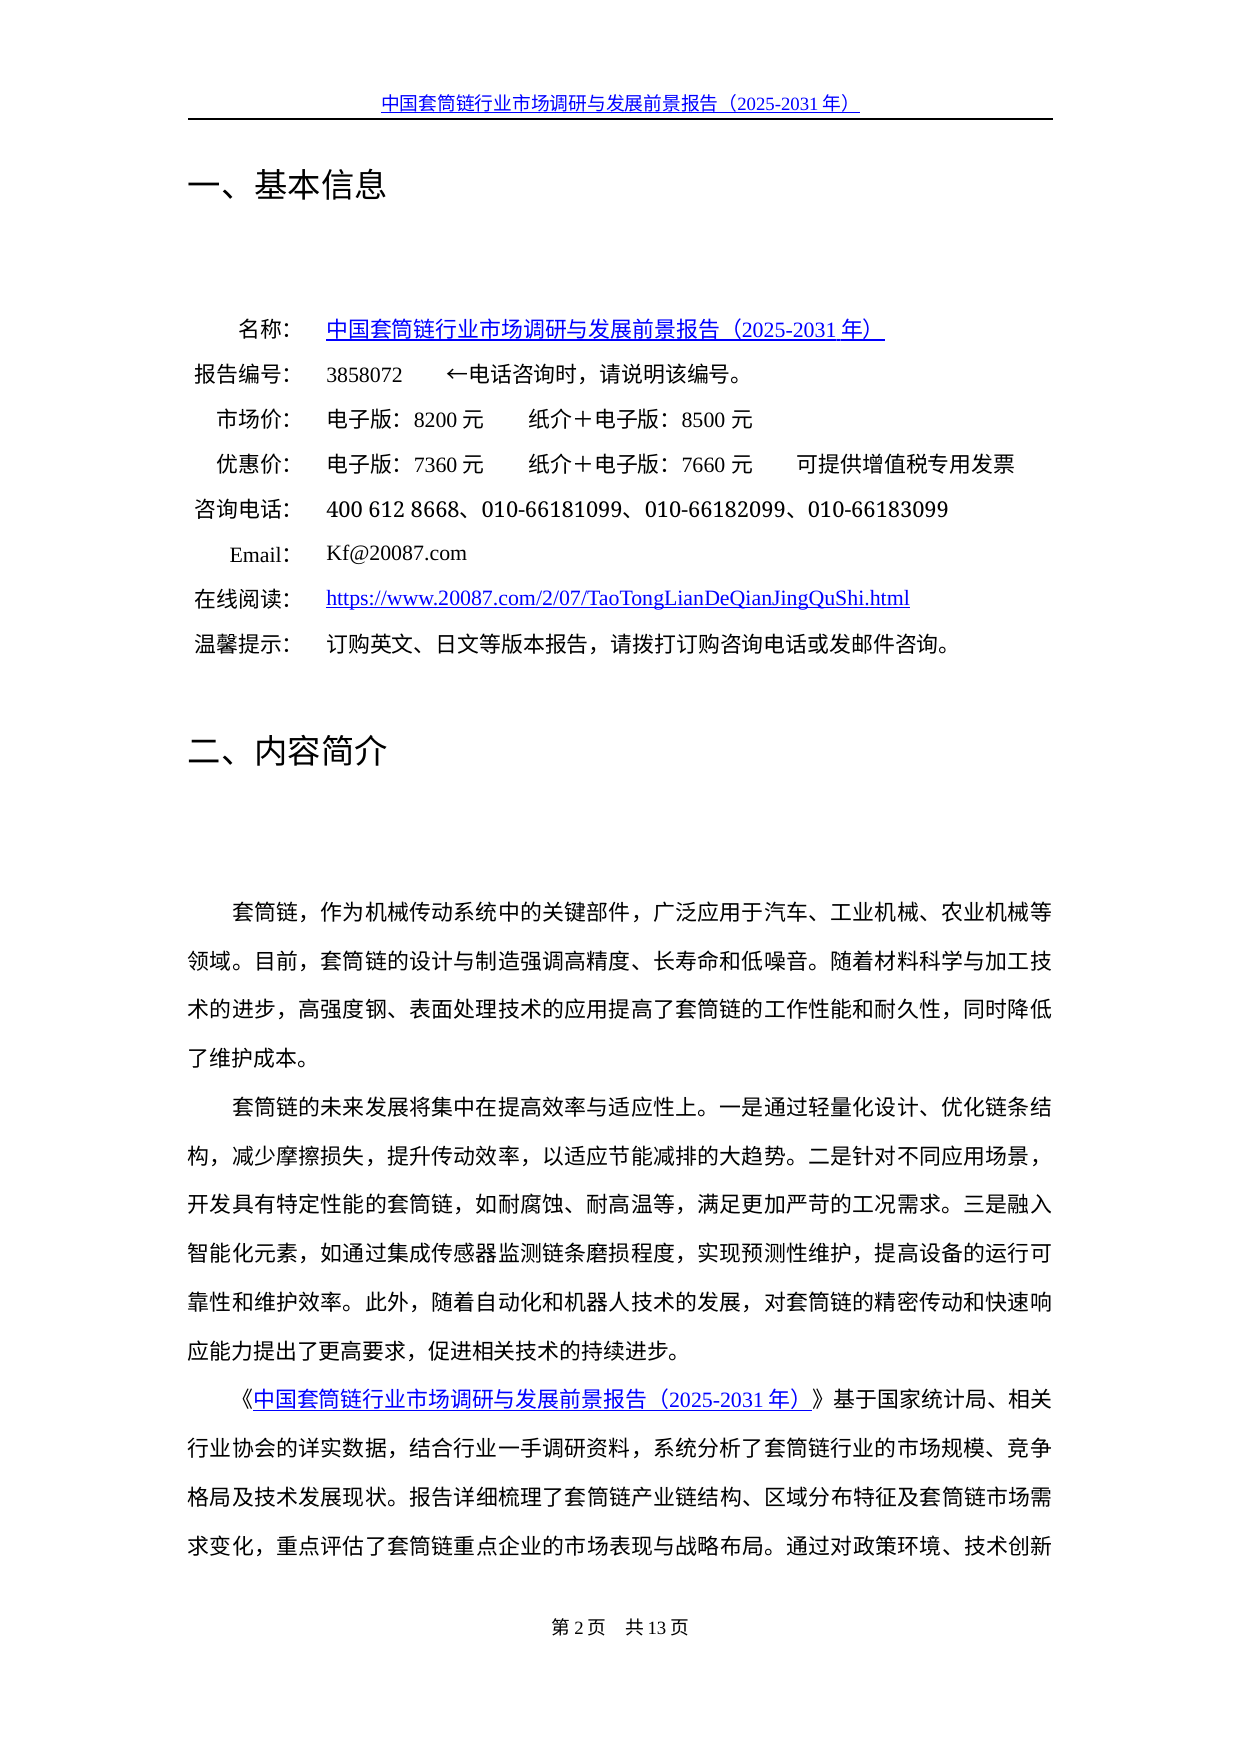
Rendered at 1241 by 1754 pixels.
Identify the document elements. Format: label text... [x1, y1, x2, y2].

table_cell 市场价： [167, 402, 315, 447]
table_cell 在线阅读： [167, 582, 315, 627]
table_header 名称： [167, 312, 315, 357]
table_cell 优惠价： [167, 447, 315, 492]
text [187, 894, 1053, 1561]
table_cell 3858072 ←电话咨询时，请说明该编号。 [315, 357, 1073, 402]
table_header 中国套筒链行业市场调研与发展前景报告（2025-2031年） [315, 312, 1073, 357]
table_cell 订购英文、日文等版本报告，请拨打订购咨询电话或发邮件咨询。 [315, 627, 1073, 672]
title 二、内容简介 [187, 717, 1053, 782]
table_cell 咨询电话： [167, 492, 315, 537]
table_cell 温馨提示： [167, 627, 315, 672]
table_cell Kf@20087.com [315, 537, 1073, 582]
table_cell 电子版：7360 元 纸介＋电子版：7660 元 可提供增值税专用发票 [315, 447, 1073, 492]
table_cell Email： [167, 537, 315, 582]
table_cell 400 612 8668、010-66181099、010-66182099、010-66183099 [315, 492, 1073, 537]
table_cell [315, 582, 1073, 627]
table_cell 电子版：8200 元 纸介＋电子版：8500 元 [315, 402, 1073, 447]
title 一、基本信息 [187, 150, 1053, 215]
table_cell 报告编号： [167, 357, 315, 402]
